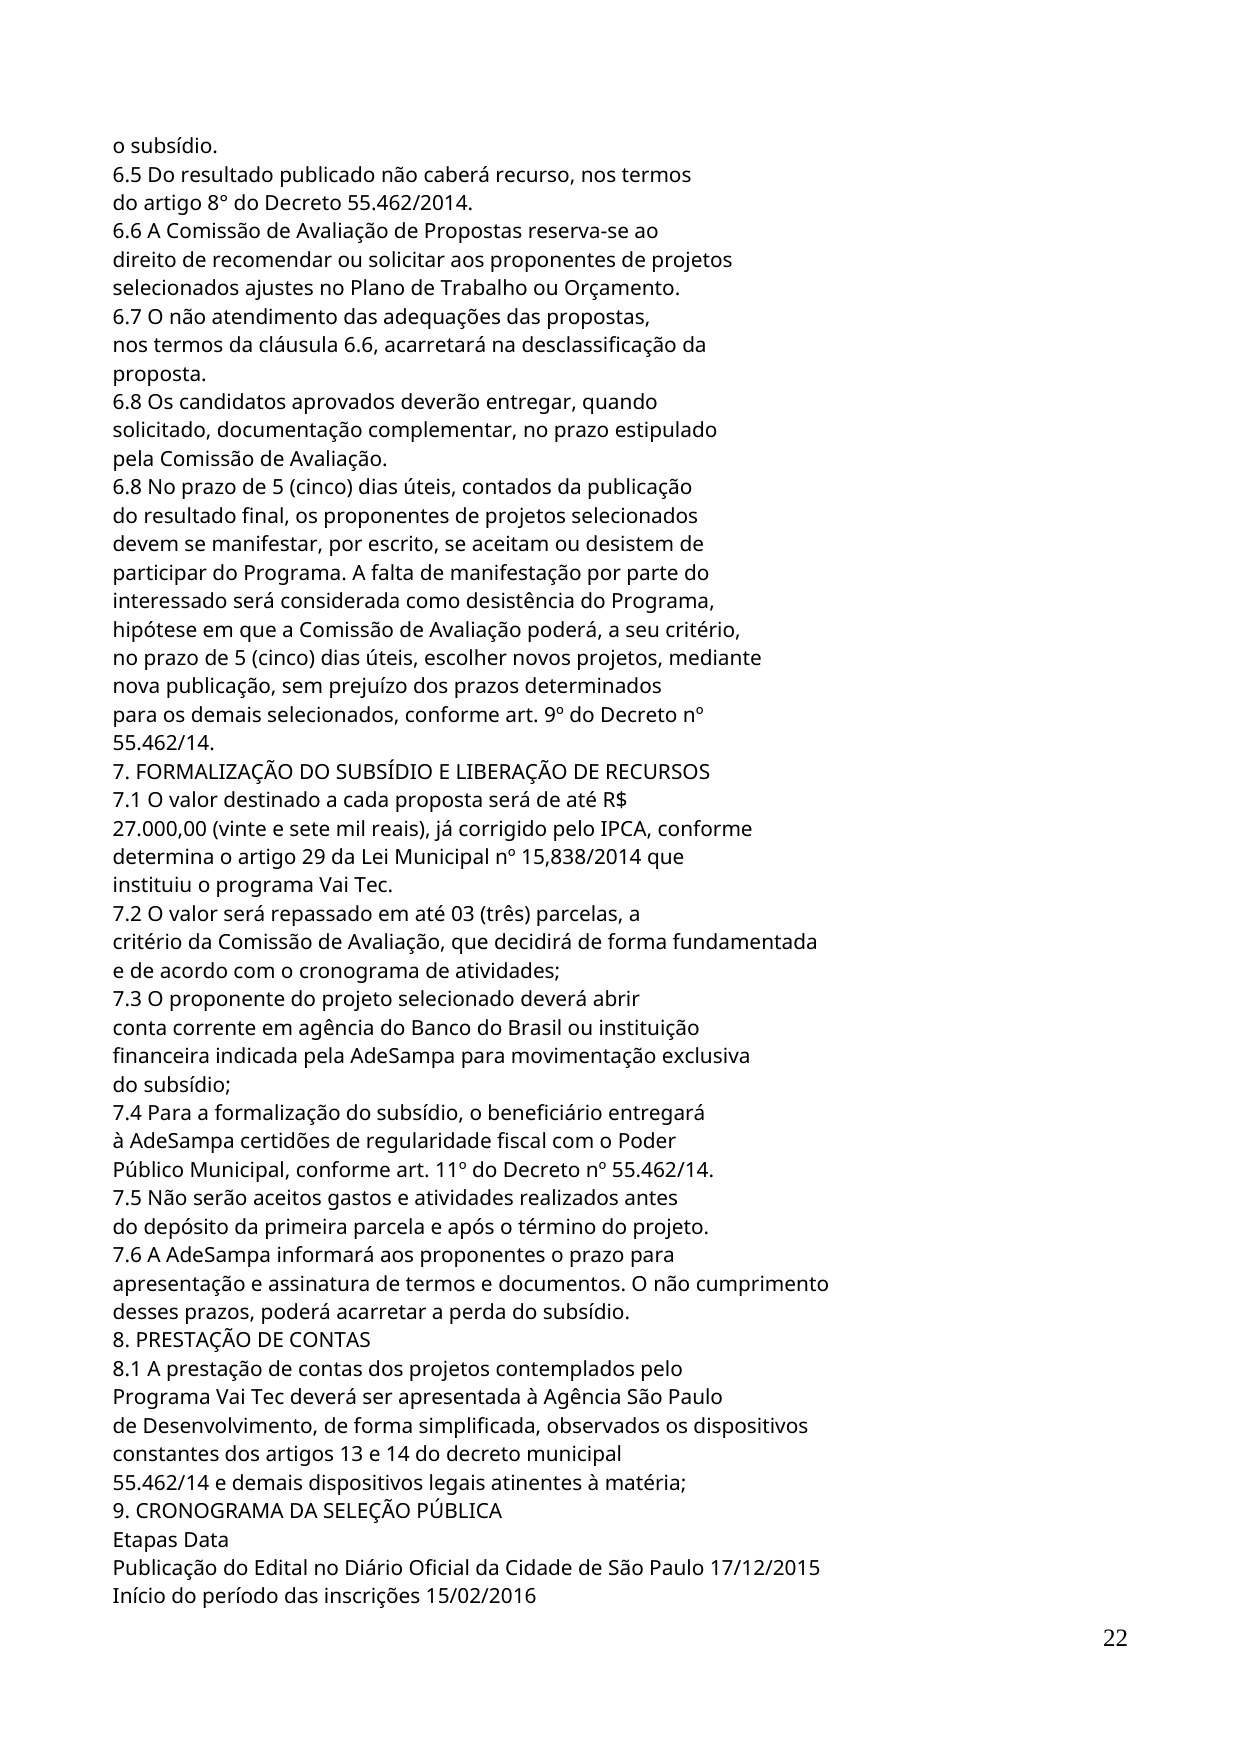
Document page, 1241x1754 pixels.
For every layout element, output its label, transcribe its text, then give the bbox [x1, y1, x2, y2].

text 27.000,00 (vinte e sete mil reais), já corrigido pelo IPCA, conforme [112, 814, 1128, 842]
text à AdeSampa certidões de regularidade fiscal com o Poder [112, 1127, 1128, 1155]
text 7.2 O valor será repassado em até 03 (três) parcelas, a [112, 899, 1128, 927]
text determina o artigo 29 da Lei Municipal nº 15,838/2014 que [112, 842, 1128, 871]
text Programa Vai Tec deverá ser apresentada à Agência São Paulo [112, 1382, 1128, 1411]
text hipótese em que a Comissão de Avaliação poderá, a seu critério, [112, 615, 1128, 643]
text direito de recomendar ou solicitar aos proponentes de projetos [112, 245, 1128, 273]
text Publicação do Edital no Diário Oficial da Cidade de São Paulo 17/12/2015 [112, 1553, 1128, 1582]
text nos termos da cláusula 6.6, acarretará na desclassificação da [112, 330, 1128, 359]
text 7.1 O valor destinado a cada proposta será de até R$ [112, 785, 1128, 814]
text para os demais selecionados, conforme art. 9º do Decreto nº [112, 700, 1128, 728]
text solicitado, documentação complementar, no prazo estipulado [112, 416, 1128, 444]
text 55.462/14 e demais dispositivos legais atinentes à matéria; [112, 1468, 1128, 1496]
text pela Comissão de Avaliação. [112, 444, 1128, 472]
text no prazo de 5 (cinco) dias úteis, escolher novos projetos, mediante [112, 643, 1128, 672]
text apresentação e assinatura de termos e documentos. O não cumprimento [112, 1269, 1128, 1297]
text critério da Comissão de Avaliação, que decidirá de forma fundamentada [112, 927, 1128, 956]
text do subsídio; [112, 1070, 1128, 1098]
text 8.1 A prestação de contas dos projetos contemplados pelo [112, 1354, 1128, 1382]
text 8. PRESTAÇÃO DE CONTAS [112, 1326, 1128, 1354]
text 7.4 Para a formalização do subsídio, o beneficiário entregará [112, 1098, 1128, 1127]
text 7. FORMALIZAÇÃO DO SUBSÍDIO E LIBERAÇÃO DE RECURSOS [112, 757, 1128, 785]
text o subsídio. [112, 131, 1128, 160]
text do artigo 8° do Decreto 55.462/2014. [112, 188, 1128, 217]
text de Desenvolvimento, de forma simplificada, observados os dispositivos [112, 1411, 1128, 1439]
text do resultado final, os proponentes de projetos selecionados [112, 501, 1128, 529]
text 7.3 O proponente do projeto selecionado deverá abrir [112, 984, 1128, 1013]
text 6.6 A Comissão de Avaliação de Propostas reserva-se ao [112, 217, 1128, 245]
text do depósito da primeira parcela e após o término do projeto. [112, 1212, 1128, 1240]
text 6.5 Do resultado publicado não caberá recurso, nos termos [112, 160, 1128, 188]
text Início do período das inscrições 15/02/2016 [112, 1582, 1128, 1610]
text instituiu o programa Vai Tec. [112, 871, 1128, 899]
text 7.5 Não serão aceitos gastos e atividades realizados antes [112, 1183, 1128, 1212]
text devem se manifestar, por escrito, se aceitam ou desistem de [112, 529, 1128, 558]
text conta corrente em agência do Banco do Brasil ou instituição [112, 1013, 1128, 1041]
text financeira indicada pela AdeSampa para movimentação exclusiva [112, 1041, 1128, 1070]
text 55.462/14. [112, 728, 1128, 757]
text e de acordo com o cronograma de atividades; [112, 956, 1128, 984]
text desses prazos, poderá acarretar a perda do subsídio. [112, 1297, 1128, 1326]
text 6.7 O não atendimento das adequações das propostas, [112, 302, 1128, 330]
text 9. CRONOGRAMA DA SELEÇÃO PÚBLICA [112, 1496, 1128, 1525]
text 6.8 No prazo de 5 (cinco) dias úteis, contados da publicação [112, 472, 1128, 501]
text 6.8 Os candidatos aprovados deverão entregar, quando [112, 387, 1128, 416]
text proposta. [112, 359, 1128, 387]
text participar do Programa. A falta de manifestação por parte do [112, 558, 1128, 586]
text 7.6 A AdeSampa informará aos proponentes o prazo para [112, 1240, 1128, 1269]
text constantes dos artigos 13 e 14 do decreto municipal [112, 1439, 1128, 1468]
text interessado será considerada como desistência do Programa, [112, 586, 1128, 615]
text nova publicação, sem prejuízo dos prazos determinados [112, 672, 1128, 700]
text Etapas Data [112, 1525, 1128, 1553]
text selecionados ajustes no Plano de Trabalho ou Orçamento. [112, 273, 1128, 302]
text Público Municipal, conforme art. 11º do Decreto nº 55.462/14. [112, 1155, 1128, 1183]
